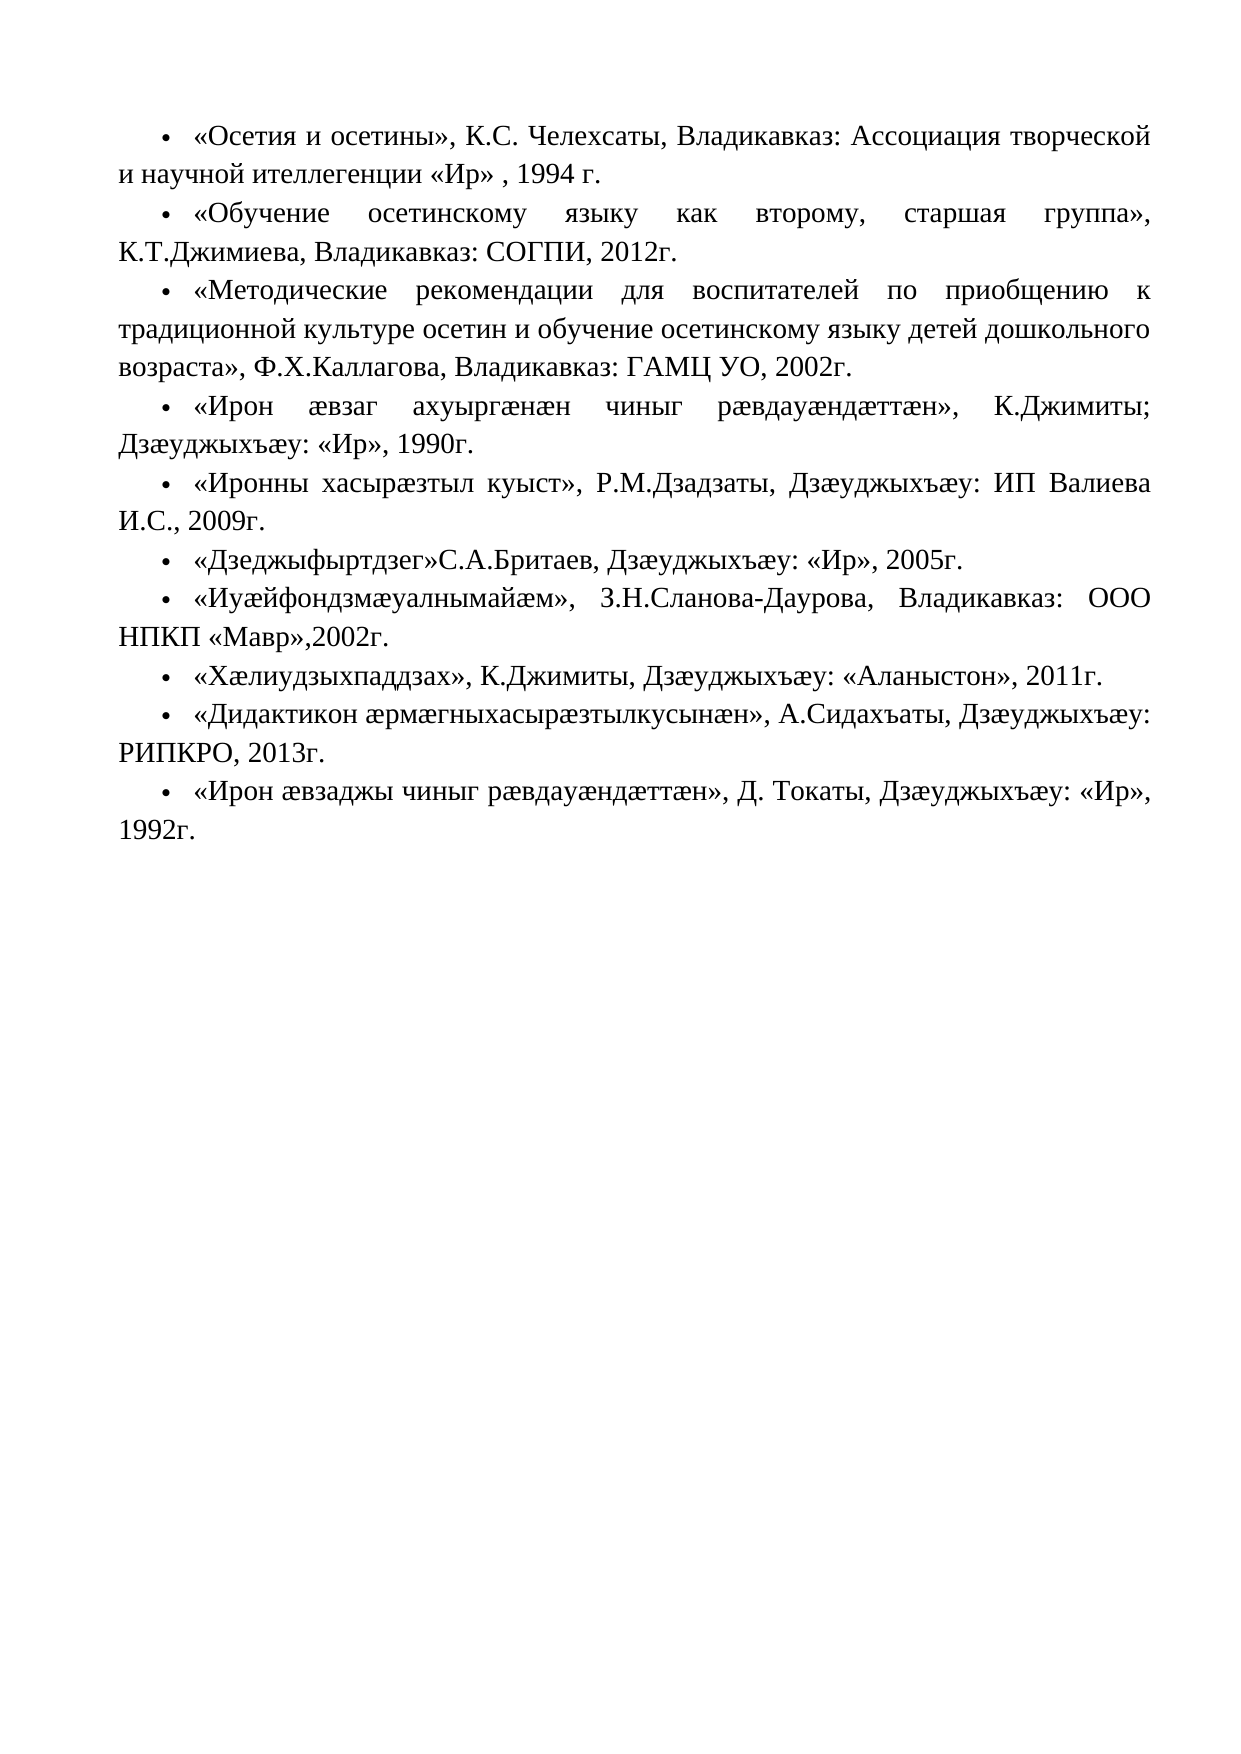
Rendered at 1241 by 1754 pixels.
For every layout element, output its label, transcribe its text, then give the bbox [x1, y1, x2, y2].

list «Осетия и осетины», К.С. Челехсаты, Владикавказ: Ассоциация творческой и научной ителлегенции «Ир» , 1994 г. [118, 118, 1152, 190]
list «Дидактикон æрмæгныхасырæзтылкусынæн», А.Сидахъаты, Дзæуджыхъæу: РИПКРО, 2013г. [118, 696, 1152, 768]
list «Иронны хасырæзтыл куыст», Р.М.Дзадзаты, Дзæуджыхъæу: ИП Валиева И.С., 2009г. [118, 465, 1152, 537]
list «Методические рекомендации для воспитателей по приобщению к традиционной культуре осетин и обучение осетинскому языку детей дошкольного возраста», Ф.Х.Каллагова, Владикавказ: ГАМЦ УО, 2002г. [118, 272, 1152, 383]
list «Ирон æвзаг ахуыргæнæн чиныг рæвдауæндæттæн», К.Джимиты; Дзæуджыхъæу: «Ир», 1990г. [118, 388, 1152, 460]
list «Дзеджыфыртдзег»С.А.Бритаев, Дзæуджыхъæу: «Ир», 2005г. [118, 542, 1152, 576]
list «Хæлиудзыхпаддзах», К.Джимиты, Дзæуджыхъæу: «Аланыстон», 2011г. [118, 658, 1152, 691]
list «Иуæйфондзмæуалнымайæм», З.Н.Сланова-Даурова, Владикавказ: ООО НПКП «Мавр»,2002г. [118, 581, 1152, 653]
list «Ирон æвзаджы чиныг рæвдауæндæттæн», Д. Токаты, Дзæуджыхъæу: «Ир», 1992г. [118, 773, 1152, 845]
list «Обучение осетинскому языку как второму, старшая группа», К.Т.Джимиева, Владикавказ: СОГПИ, 2012г. [118, 195, 1152, 267]
